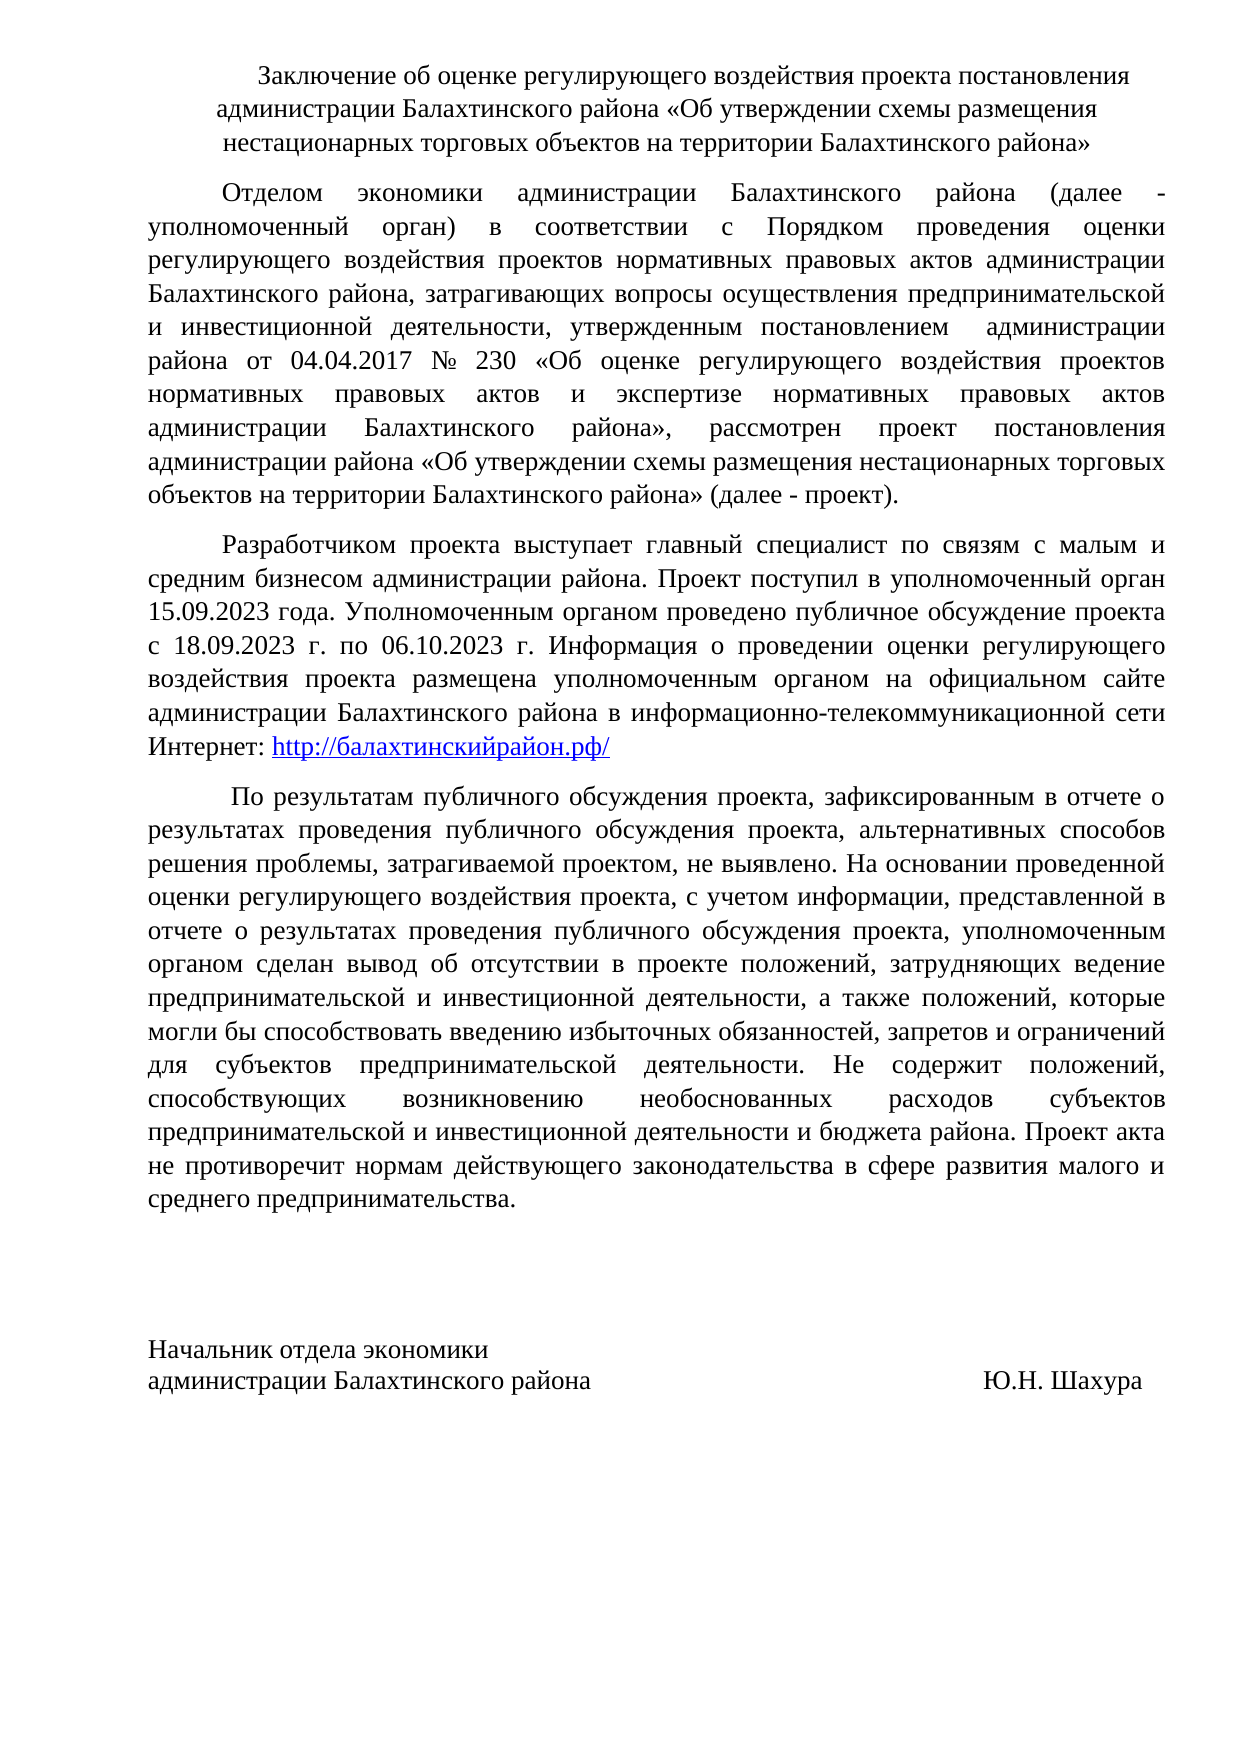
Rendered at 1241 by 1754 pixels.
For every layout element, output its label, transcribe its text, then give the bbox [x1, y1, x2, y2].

text администрации Балахтинского района Ю.Н. Шахура [148, 1364, 1167, 1395]
text Разработчиком проекта выступает главный специалист по связям с малым и средним бизнесом администрации района. Проект поступил в уполномоченный орган 15.09.2023 года. Уполномоченным органом проведено публичное обсуждение проекта с 18.09.2023 г. по 06.10.2023 г. Информация о проведении оценки регулирующего воздействия проекта размещена уполномоченным органом на официальном сайте администрации Балахтинского района в информационно-телекоммуникационной сети Интернет: http://балахтинскийрайон.рф/ [148, 528, 1167, 761]
text По результатам публичного обсуждения проекта, зафиксированным в отчете о результатах проведения публичного обсуждения проекта, альтернативных способов решения проблемы, затрагиваемой проектом, не выявлено. На основании проведенной оценки регулирующего воздействия проекта, с учетом информации, представленной в отчете о результатах проведения публичного обсуждения проекта, уполномоченным органом сделан вывод об отсутствии в проекте положений, затрудняющих ведение предпринимательской и инвестиционной деятельности, а также положений, которые могли бы способствовать введению избыточных обязанностей, запретов и ограничений для субъектов предпринимательской деятельности. Не содержит положений, способствующих возникновению необоснованных расходов субъектов предпринимательской и инвестиционной деятельности и бюджета района. Проект акта не противоречит нормам действующего законодательства в сфере развития малого и среднего предпринимательства. [148, 780, 1167, 1213]
text Начальник отдела экономики [148, 1333, 1167, 1364]
text Заключение об оценке регулирующего воздействия проекта постановления администрации Балахтинского района «Об утверждении схемы размещения нестационарных торговых объектов на территории Балахтинского района» [148, 59, 1167, 157]
text Отделом экономики администрации Балахтинского района (далее - уполномоченный орган) в соответствии с Порядком проведения оценки регулирующего воздействия проектов нормативных правовых актов администрации Балахтинского района, затрагивающих вопросы осуществления предпринимательской и инвестиционной деятельности, утвержденным постановлением администрации района от 04.04.2017 № 230 «Об оценке регулирующего воздействия проектов нормативных правовых актов и экспертизе нормативных правовых актов администрации Балахтинского района», рассмотрен проект постановления администрации района «Об утверждении схемы размещения нестационарных торговых объектов на территории Балахтинского района» (далее - проект). [148, 176, 1167, 509]
